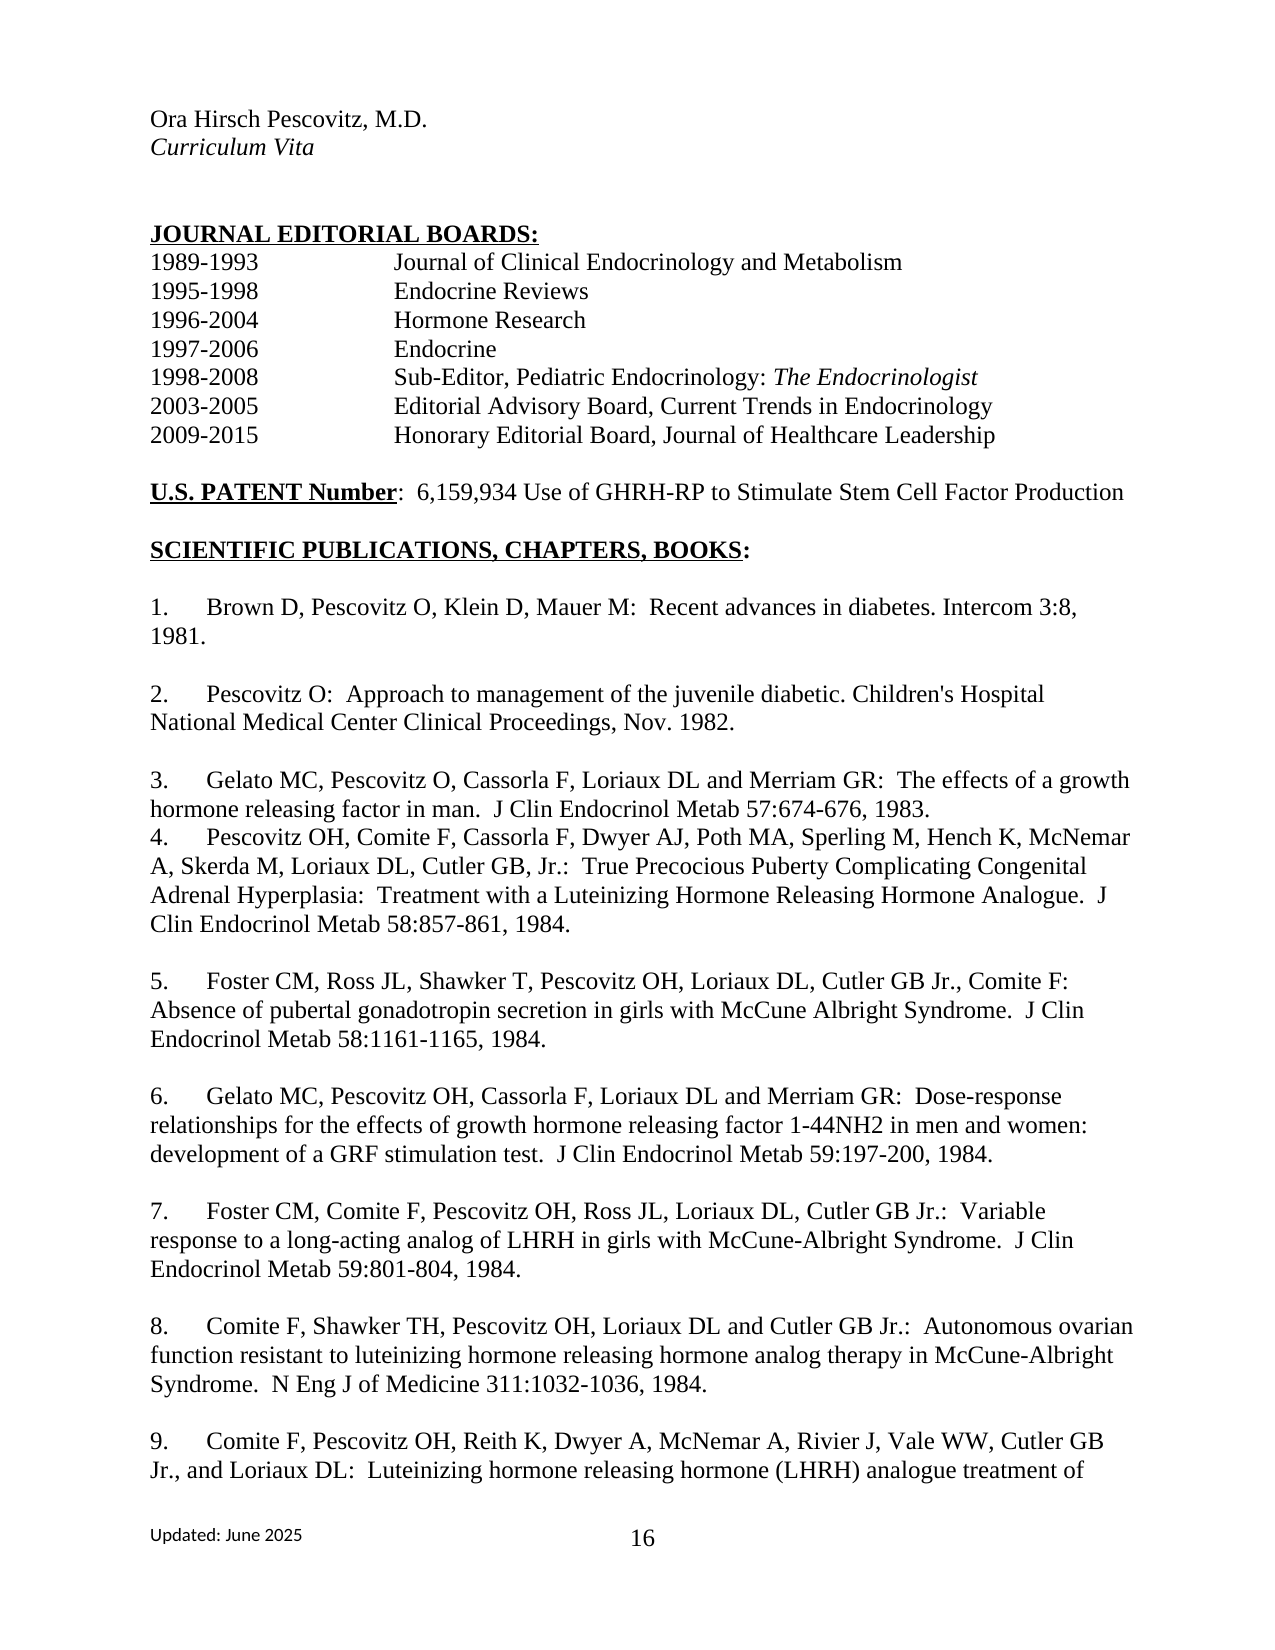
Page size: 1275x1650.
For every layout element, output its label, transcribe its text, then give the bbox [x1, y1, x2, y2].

text 4. Pescovitz OH, Comite F, Cassorla F, Dwyer AJ, Poth MA, Sperling M, Hench K, McNemar A, Skerda M, Loriaux DL, Cutler GB, Jr.: True Precocious Puberty Complicating Congenital Adrenal Hyperplasia: Treatment with a Luteinizing Hormone Releasing Hormone Analogue. J Clin Endocrinol Metab 58:857-861, 1984. [150, 822, 1134, 937]
text 8. Comite F, Shawker TH, Pescovitz OH, Loriaux DL and Cutler GB Jr.: Autonomous ovarian function resistant to luteinizing hormone releasing hormone analog therapy in McCune-Albright Syndrome. N Eng J of Medicine 311:1032-1036, 1984. [150, 1311, 1134, 1397]
text U.S. PATENT Number: 6,159,934 Use of GHRH-RP to Stimulate Stem Cell Factor Production [150, 477, 1134, 506]
text 1995-1998 Endocrine Reviews [150, 276, 1134, 305]
text 2009-2015 Honorary Editorial Board, Journal of Healthcare Leadership [150, 420, 1134, 449]
text 1998-2008 Sub-Editor, Pediatric Endocrinology: The Endocrinologist [150, 362, 1134, 391]
text 1. Brown D, Pescovitz O, Klein D, Mauer M: Recent advances in diabetes. Intercom 3:8, 1981. [150, 592, 1134, 650]
text 2. Pescovitz O: Approach to management of the juvenile diabetic. Children's Hospital National Medical Center Clinical Proceedings, Nov. 1982. [150, 679, 1134, 736]
text 1996-2004 Hormone Research [150, 305, 1134, 334]
text 1989-1993 Journal of Clinical Endocrinology and Metabolism [150, 247, 1134, 276]
text 7. Foster CM, Comite F, Pescovitz OH, Ross JL, Loriaux DL, Cutler GB Jr.: Variable response to a long-acting analog of LHRH in girls with McCune-Albright Syndrome. J Clin Endocrinol Metab 59:801-804, 1984. [150, 1196, 1134, 1282]
text 1997-2006 Endocrine [150, 334, 1134, 362]
text JOURNAL EDITORIAL BOARDS: [150, 219, 1134, 247]
text 6. Gelato MC, Pescovitz OH, Cassorla F, Loriaux DL and Merriam GR: Dose-response relationships for the effects of growth hormone releasing factor 1-44NH2 in men and women: development of a GRF stimulation test. J Clin Endocrinol Metab 59:197-200, 1984. [150, 1081, 1134, 1167]
text 2003-2005 Editorial Advisory Board, Current Trends in Endocrinology [150, 391, 1134, 420]
text 3. Gelato MC, Pescovitz O, Cassorla F, Loriaux DL and Merriam GR: The effects of a growth hormone releasing factor in man. J Clin Endocrinol Metab 57:674-676, 1983. [150, 765, 1134, 822]
text 5. Foster CM, Ross JL, Shawker T, Pescovitz OH, Loriaux DL, Cutler GB Jr., Comite F: Absence of pubertal gonadotropin secretion in girls with McCune Albright Syndrome. J Clin Endocrinol Metab 58:1161-1165, 1984. [150, 966, 1134, 1052]
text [150, 1426, 1134, 1484]
text SCIENTIFIC PUBLICATIONS, CHAPTERS, BOOKS: [150, 535, 1134, 564]
